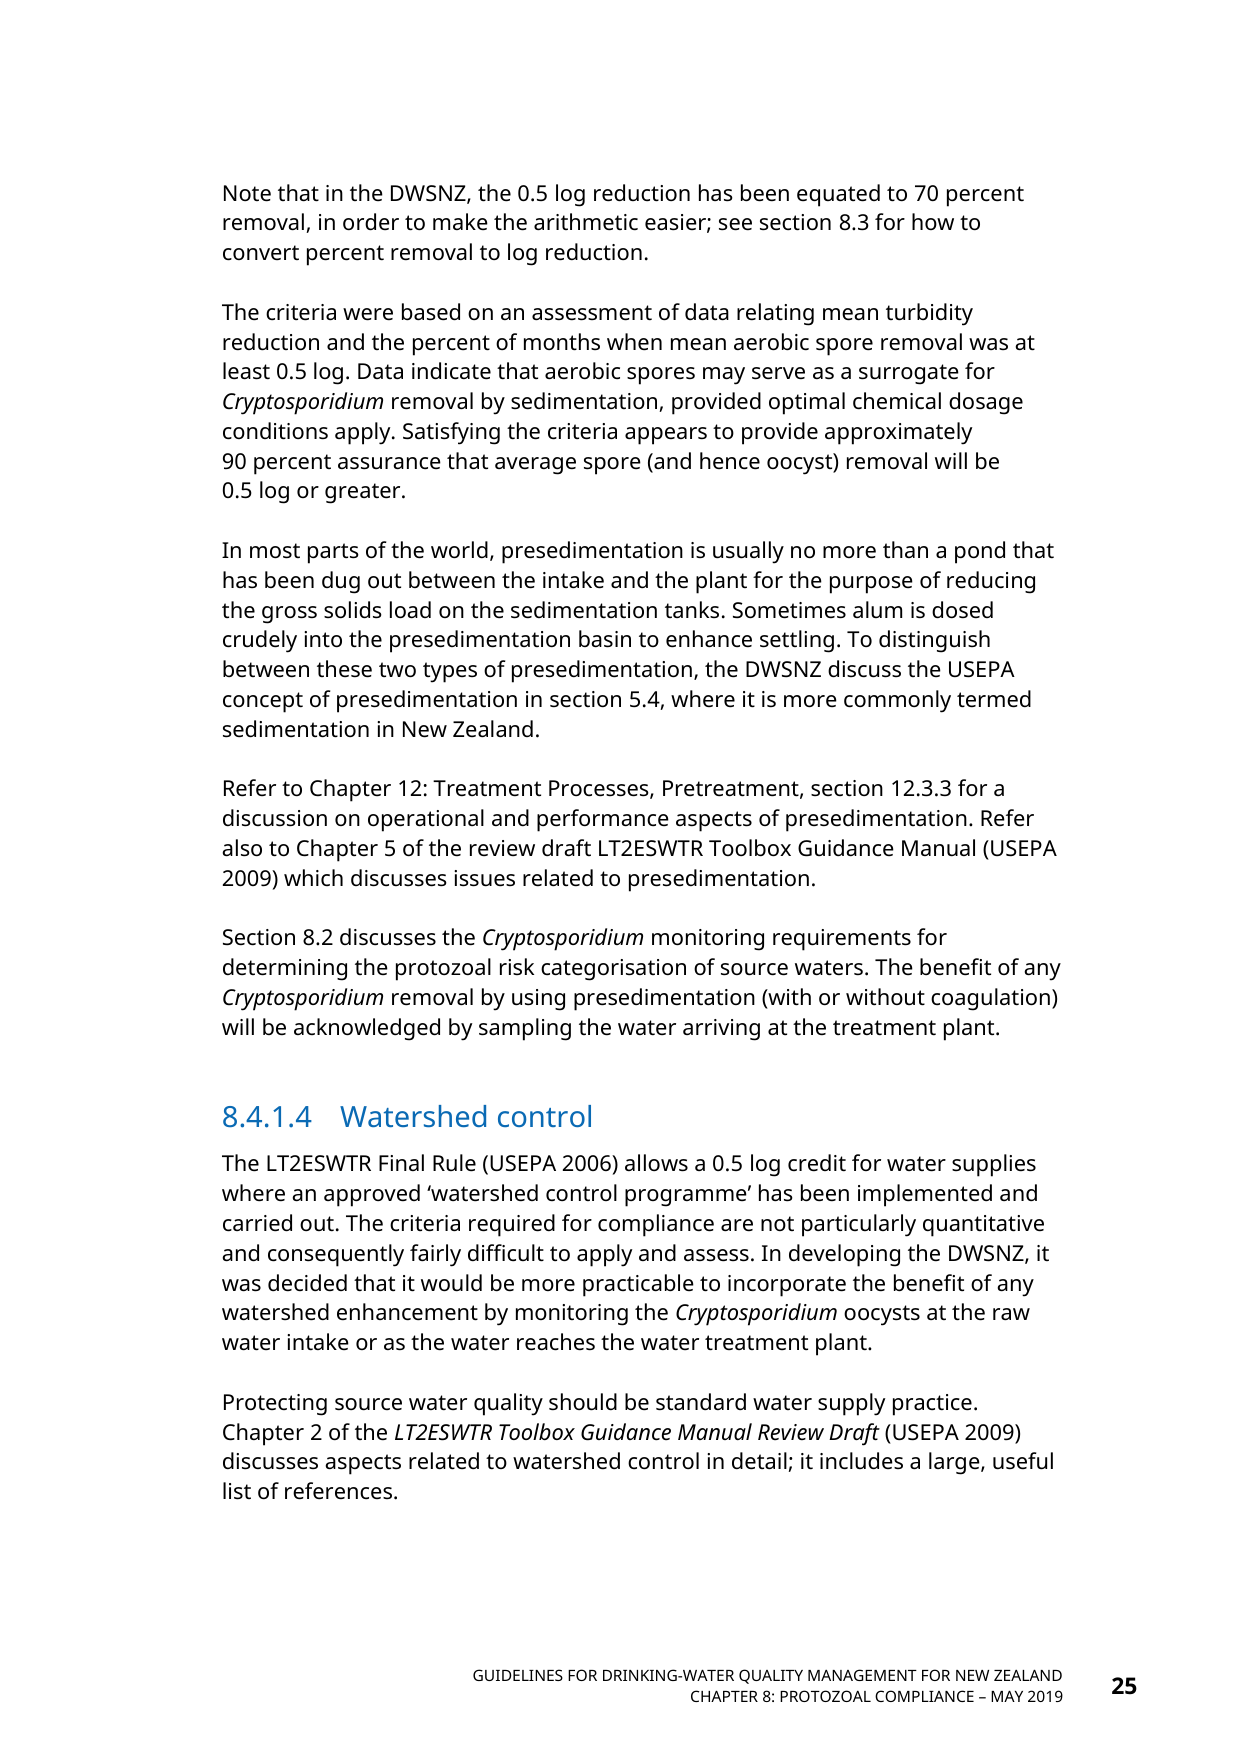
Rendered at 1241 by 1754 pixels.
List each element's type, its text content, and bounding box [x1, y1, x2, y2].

text Note that in the DWSNZ, the 0.5 log reduction has been equated to 70 percent removal, in order to make the arithmetic easier; see section 8.3 for how to convert percent removal to log reduction. [222, 177, 1063, 267]
text Section 8.2 discusses the Cryptosporidium monitoring requirements for determining the protozoal risk categorisation of source waters. The benefit of any Cryptosporidium removal by using presedimentation (with or without coagulation) will be acknowledged by sampling the water arriving at the treatment plant. [222, 922, 1063, 1041]
subtitle Watershed control [222, 1096, 1063, 1136]
text Protecting source water quality should be standard water supply practice. Chapter 2 of the LT2ESWTR Toolbox Guidance Manual Review Draft (USEPA 2009) discusses aspects related to watershed control in detail; it includes a large, useful list of references. [222, 1387, 1063, 1506]
text The LT2ESWTR Final Rule (USEPA 2006) allows a 0.5 log credit for water supplies where an approved ‘watershed control programme’ has been implemented and carried out. The criteria required for compliance are not particularly quantitative and consequently fairly difficult to apply and assess. In developing the DWSNZ, it was decided that it would be more practicable to incorporate the benefit of any watershed enhancement by monitoring the Cryptosporidium oocysts at the raw water intake or as the water reaches the water treatment plant. [222, 1148, 1063, 1357]
text Refer to Chapter 12: Treatment Processes, Pretreatment, section 12.3.3 for a discussion on operational and performance aspects of presedimentation. Refer also to Chapter 5 of the review draft LT2ESWTR Toolbox Guidance Manual (USEPA 2009) which discusses issues related to presedimentation. [222, 773, 1063, 892]
text In most parts of the world, presedimentation is usually no more than a pond that has been dug out between the intake and the plant for the purpose of reducing the gross solids load on the sedimentation tanks. Sometimes alum is dosed crudely into the presedimentation basin to enhance settling. To distinguish between these two types of presedimentation, the DWSNZ discuss the USEPA concept of presedimentation in section 5.4, where it is more commonly termed sedimentation in New Zealand. [222, 535, 1063, 743]
text The criteria were based on an assessment of data relating mean turbidity reduction and the percent of months when mean aerobic spore removal was at least 0.5 log. Data indicate that aerobic spores may serve as a surrogate for Cryptosporidium removal by sedimentation, provided optimal chemical dosage conditions apply. Satisfying the criteria appears to provide approximately 90 percent assurance that average spore (and hence oocyst) removal will be 0.5 log or greater. [222, 297, 1063, 505]
